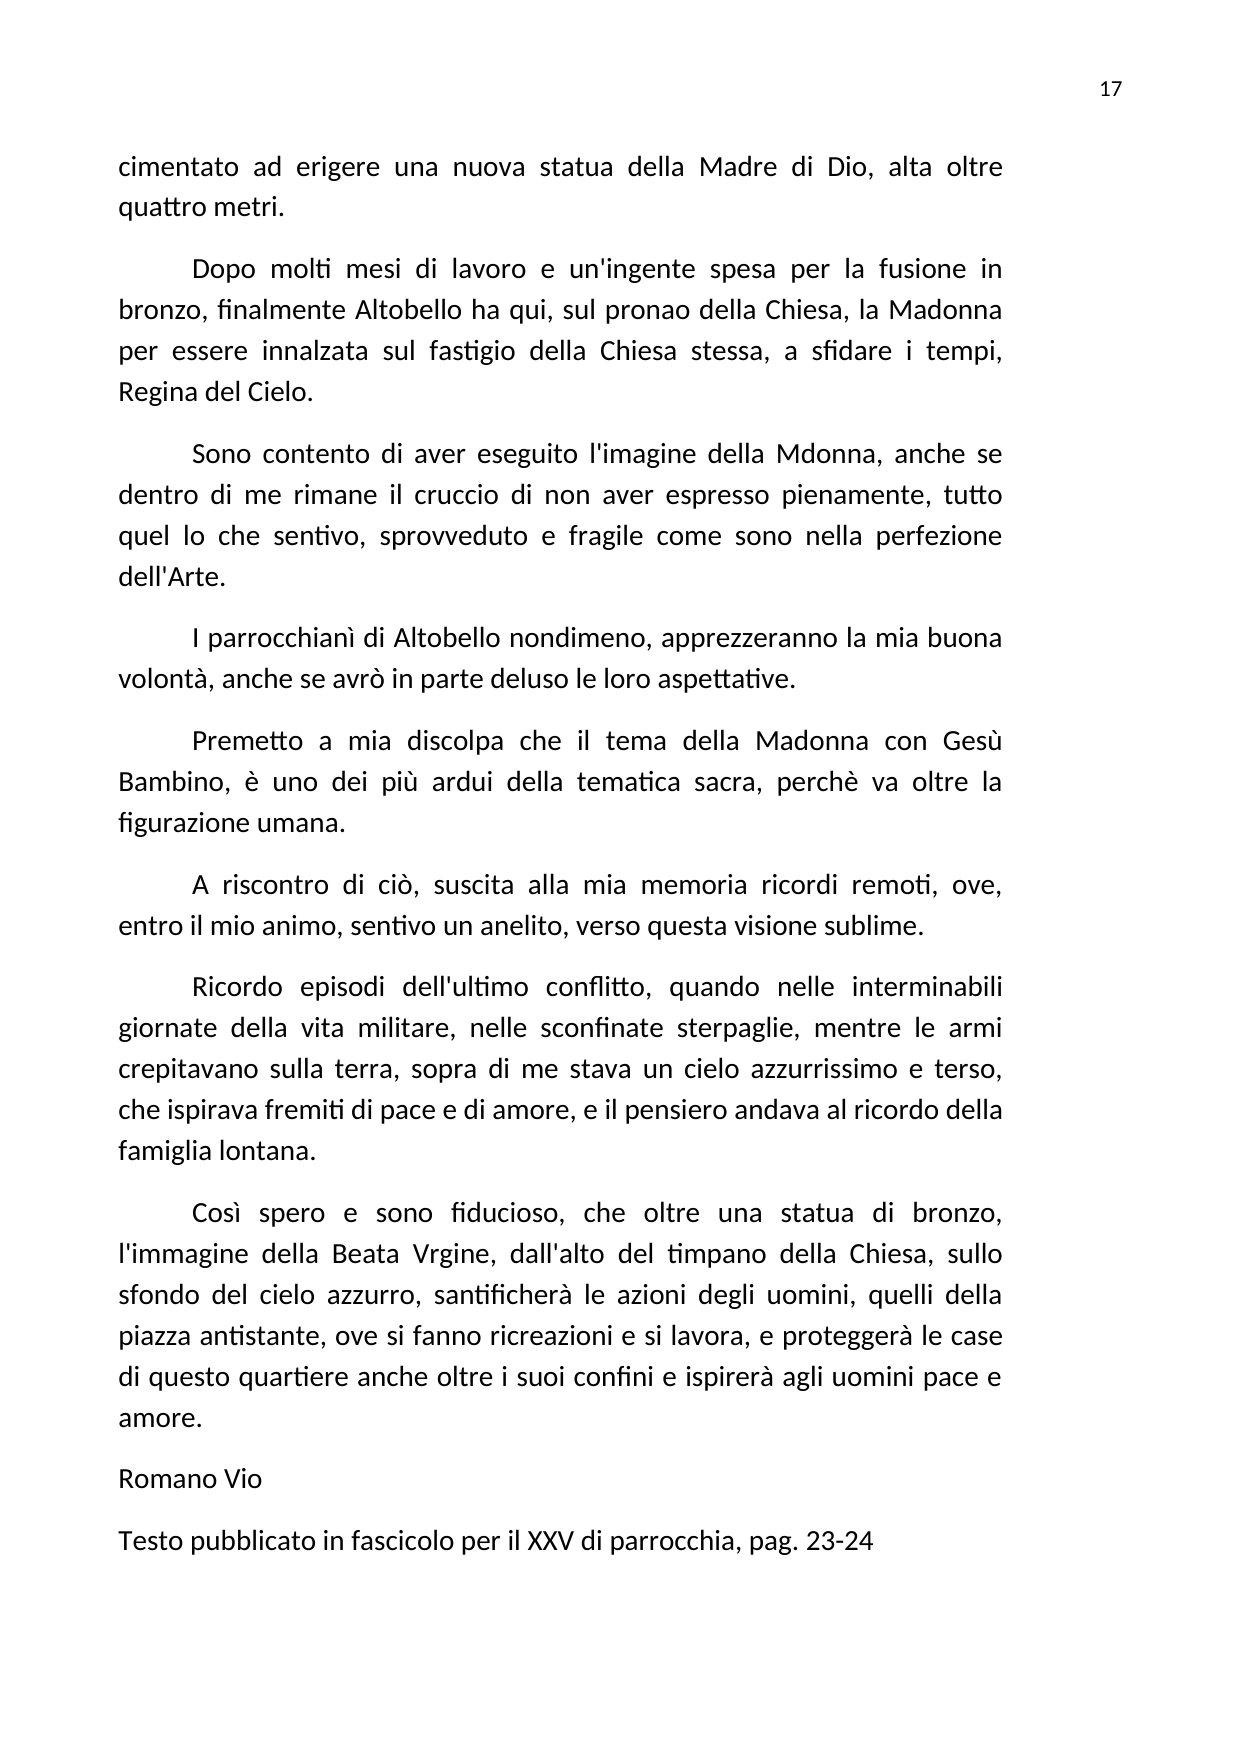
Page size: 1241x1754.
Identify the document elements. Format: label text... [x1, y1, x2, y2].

text Ricordo episodi dell'ultimo conflitto, quando nelle interminabili giornate della vita militare, nelle sconfinate sterpaglie, mentre le armi crepitavano sulla terra, sopra di me stava un cielo azzurrissimo e terso, che ispirava fremiti di pace e di amore, e il pensiero andava al ricordo della famiglia lontana. [118, 968, 1004, 1168]
text cimentato ad erigere una nuova statua della Madre di Dio, alta oltre quattro metri. [118, 148, 1004, 224]
text Così spero e sono fiducioso, che oltre una statua di bronzo, l'immagine della Beata Vrgine, dall'alto del timpano della Chiesa, sullo sfondo del cielo azzurro, santificherà le azioni degli uomini, quelli della piazza antistante, ove si fanno ricreazioni e si lavora, e proteggerà le case di questo quartiere anche oltre i suoi confini e ispirerà agli uomini pace e amore. [118, 1194, 1004, 1434]
text Premetto a mia discolpa che il tema della Madonna con Gesù Bambino, è uno dei più ardui della tematica sacra, perchè va oltre la figurazione umana. [118, 722, 1004, 840]
text Dopo molti mesi di lavoro e un'ingente spesa per la fusione in bronzo, finalmente Altobello ha qui, sul pronao della Chiesa, la Madonna per essere innalzata sul fastigio della Chiesa stessa, a sfidare i tempi, Regina del Cielo. [118, 250, 1004, 409]
text Sono contento di aver eseguito l'imagine della Mdonna, anche se dentro di me rimane il cruccio di non aver espresso pienamente, tutto quel lo che sentivo, sprovveduto e fragile come sono nella perfezione dell'Arte. [118, 435, 1004, 593]
text Testo pubblicato in fascicolo per il XXV di parrocchia, pag. 23-24 [118, 1522, 1004, 1558]
text Romano Vio [118, 1461, 1004, 1496]
text A riscontro di ciò, suscita alla mia memoria ricordi remoti, ove, entro il mio animo, sentivo un anelito, verso questa visione sublime. [118, 866, 1004, 942]
text I parrocchianì di Altobello nondimeno, apprezzeranno la mia buona volontà, anche se avrò in parte deluso le loro aspettative. [118, 619, 1004, 696]
